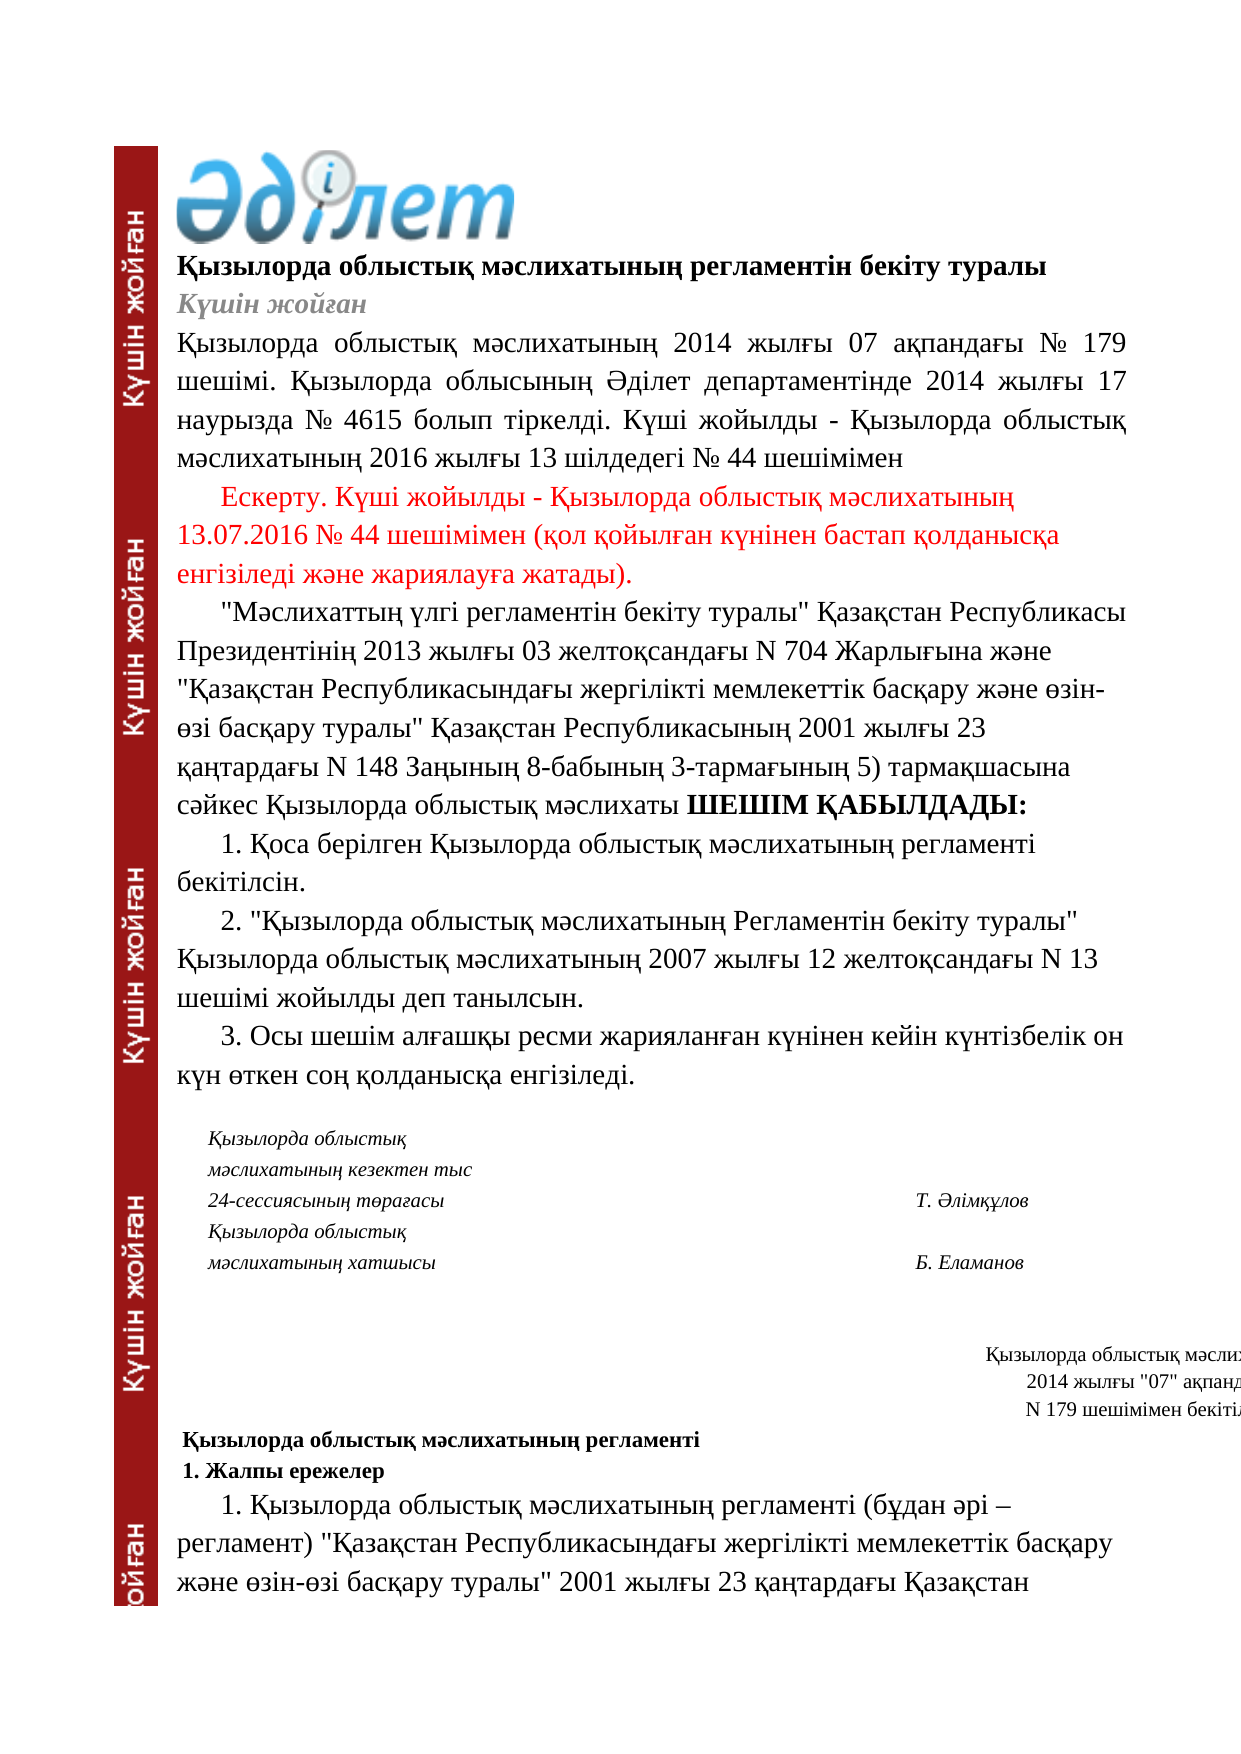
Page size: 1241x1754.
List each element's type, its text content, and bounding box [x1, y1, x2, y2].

table_cell Қызылорда облыстық [101, 1218, 1240, 1249]
table_cell Т. Әлімқұлов [914, 1187, 1240, 1218]
text Қызылорда облыстық мәслихатының 2014 жылғы 07 ақпандағы № 179 шешімі. Қызылорда облысының Әділет департаментінде 2014 жылғы 17 наурызда № 4615 болып тіркелді. Күші жойылды - Қызылорда облыстық мәслихатының 2016 жылғы 13 шілдедегі № 44 шешімімен [112, 325, 1128, 474]
picture [114, 146, 158, 248]
text Күшін жойған [112, 286, 1128, 320]
picture [114, 1453, 158, 1457]
picture [114, 281, 158, 286]
picture [114, 474, 158, 479]
text Ескерту. Күші жойылды - Қызылорда облыстық мәслихатының 13.07.2016 № 44 шешімімен (қол қойылған күнінен бастап қолданысқа енгізіледі және жариялауға жатады). "Мәслихаттың үлгі регламентін бекіту туралы" Қазақстан Республикасы Президентінің 2013 жылғы 03 желтоқсандағы N 704 Жарлығына және "Қазақстан Республикасындағы жергілікті мемлекеттік басқару және өзін-өзі басқару туралы" Қазақстан Республикасының 2001 жылғы 23 қаңтардағы N 148 Заңының 8-бабының 3-тармағының 5) тармақшасына сәйкес Қызылорда облыстық мәслихаты ШЕШІМ ҚАБЫЛДАДЫ: 1. Қоса берілген Қызылорда облыстық мәслихатының регламенті бекітілсін. 2. "Қызылорда облыстық мәслихатының Регламентін бекіту туралы" Қызылорда облыстық мәслихатының 2007 жылғы 12 желтоқсандағы N 13 шешімі жойылды деп танылсын. 3. Осы шешiм алғашқы ресми жарияланған күнінен кейiн күнтiзбелiк он күн өткен соң қолданысқа енгiзiледi. [112, 479, 1128, 1121]
table_cell Б. Еламанов [914, 1249, 1240, 1280]
picture [114, 1597, 158, 1606]
picture [114, 1280, 158, 1340]
picture [114, 320, 158, 325]
table_header [101, 1340, 912, 1426]
table_header Қызылорда облыстық [101, 1125, 1240, 1156]
text Қызылорда облыстық мәслихатының регламентін бекіту туралы [112, 248, 1128, 281]
table_header Қызылорда облыстық мәслихатының 2014 жылғы "07" ақпандағы N 179 шешімімен бекітілген [912, 1340, 1240, 1426]
text Қызылорда облыстық мәслихатының регламентi [112, 1426, 1128, 1453]
table_cell мәслихатының хатшысы [101, 1249, 914, 1280]
picture [114, 1121, 158, 1125]
picture [176, 150, 515, 244]
table_cell 24-сессиясының төрағасы [101, 1187, 914, 1218]
table_cell мәслихатының кезектен тыс [101, 1156, 1240, 1187]
picture [114, 1483, 158, 1487]
text 1. Жалпы ережелер [112, 1457, 1128, 1483]
